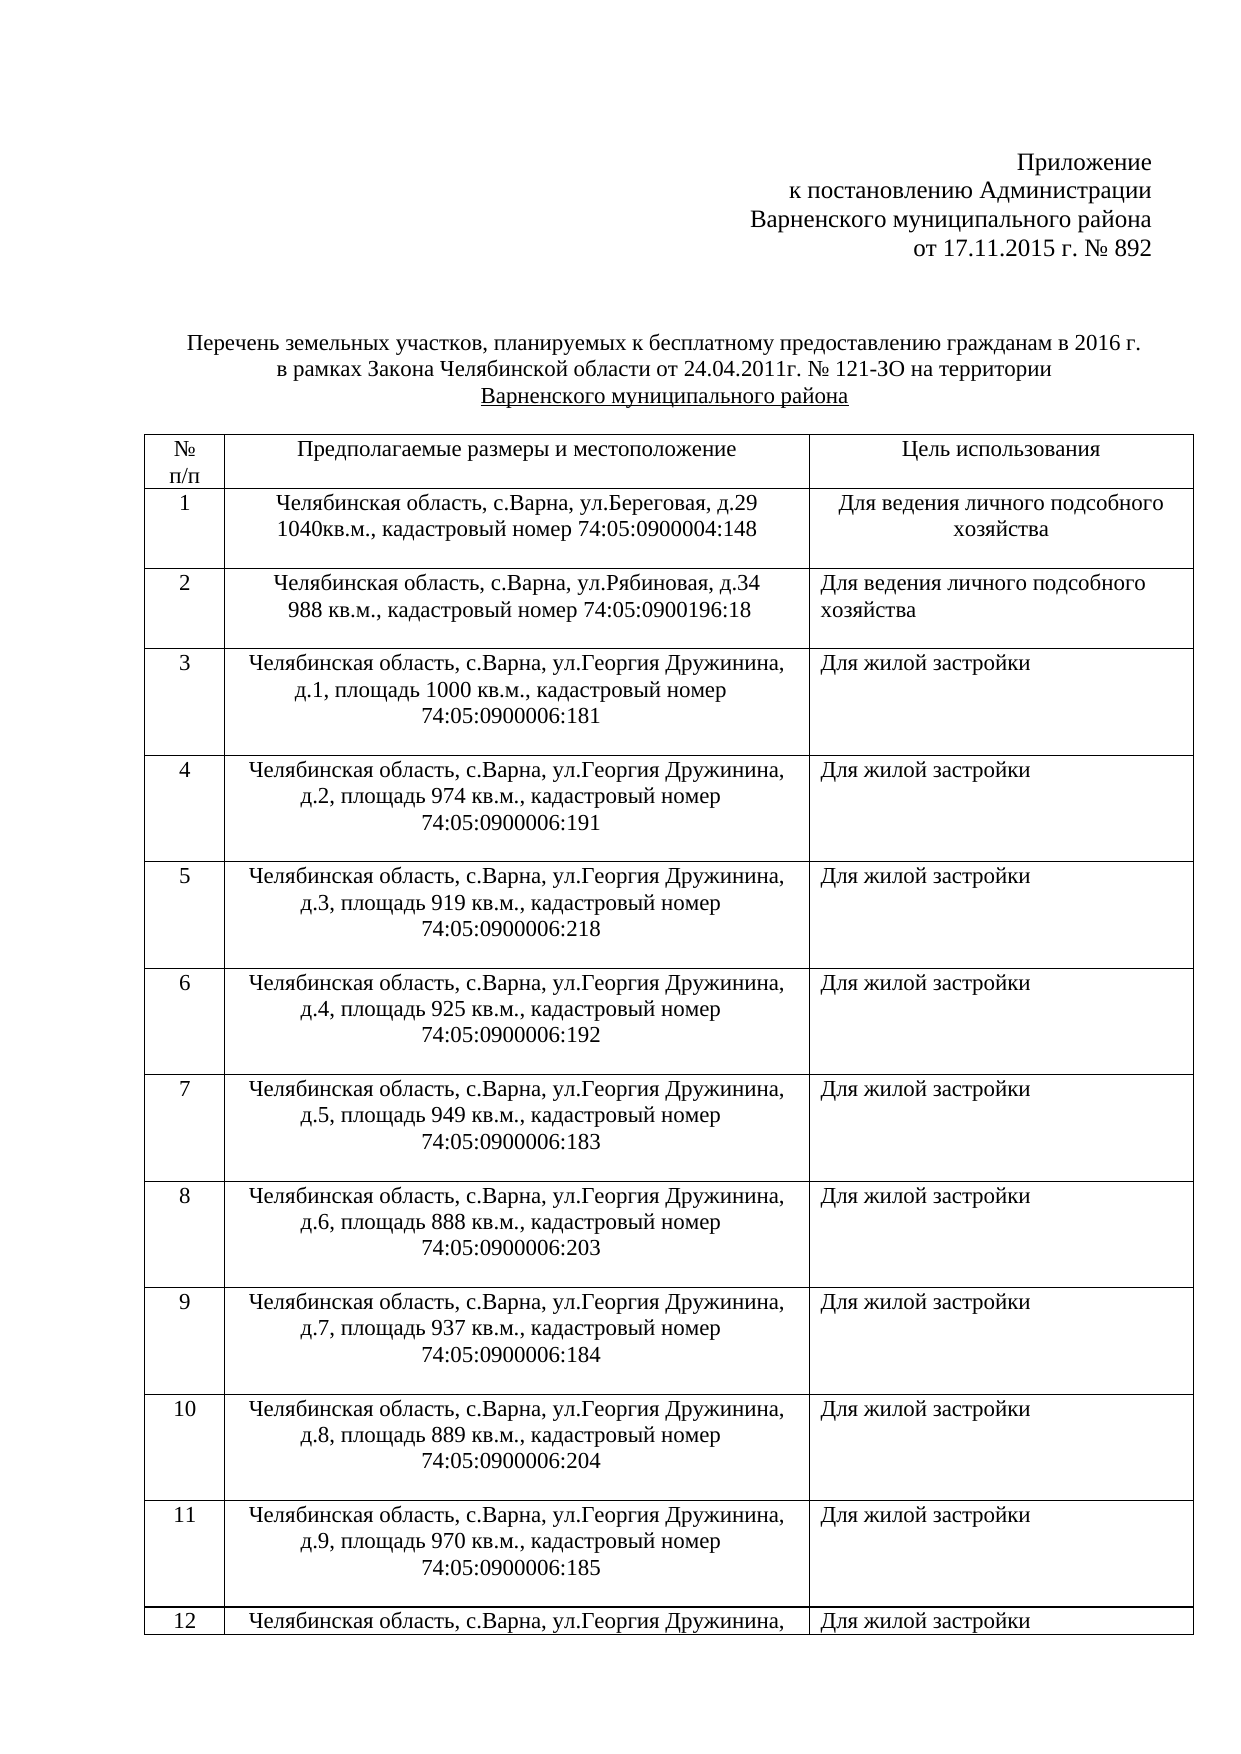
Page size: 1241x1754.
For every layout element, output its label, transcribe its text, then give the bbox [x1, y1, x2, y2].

table_cell Челябинская область, с.Варна, ул.Георгия Дружинина, д.9, площадь 970 кв.м., кадастровый номер 74:05:0900006:185 [225, 1501, 809, 1606]
table_cell 8 [145, 1182, 224, 1287]
text от 17.11.2015 г. № 892 [177, 233, 1152, 262]
table_cell Для жилой застройки [810, 649, 1193, 755]
table_cell Для жилой застройки [810, 1288, 1193, 1393]
table_cell 7 [145, 1075, 224, 1181]
table_cell Челябинская область, с.Варна, ул.Георгия Дружинина, д.2, площадь 974 кв.м., кадастровый номер 74:05:0900006:191 [225, 756, 809, 861]
table_cell Для жилой застройки [810, 1182, 1193, 1287]
table_cell Для жилой застройки [810, 969, 1193, 1074]
table_cell 1 [145, 489, 224, 568]
text к постановлению Администрации [177, 176, 1152, 204]
table_cell Челябинская область, с.Варна, ул.Георгия Дружинина, д.1, площадь 1000 кв.м., кадастровый номер 74:05:0900006:181 [225, 649, 809, 755]
table_cell 11 [145, 1501, 224, 1606]
table_cell Челябинская область, с.Варна, ул.Георгия Дружинина, д.6, площадь 888 кв.м., кадастровый номер 74:05:0900006:203 [225, 1182, 809, 1287]
table_cell 10 [145, 1395, 224, 1500]
table_cell Для жилой застройки [810, 1395, 1193, 1500]
text Варненского муниципального района [177, 382, 1152, 408]
text Перечень земельных участков, планируемых к бесплатному предоставлению гражданам в 2016 г. [177, 329, 1152, 355]
table_cell Для жилой застройки [810, 1608, 1193, 1634]
table_cell Для ведения личного подсобного хозяйства [810, 489, 1193, 568]
table_cell Для ведения личного подсобного хозяйства [810, 569, 1193, 648]
text в рамках Закона Челябинской области от 24.04.2011г. № 121-ЗО на территории [177, 355, 1152, 382]
text Приложение [177, 147, 1152, 176]
table_cell Для жилой застройки [810, 862, 1193, 968]
table_cell Челябинская область, с.Варна, ул.Георгия Дружинина, д.8, площадь 889 кв.м., кадастровый номер 74:05:0900006:204 [225, 1395, 809, 1500]
table_header № п/п [145, 435, 224, 488]
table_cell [225, 1608, 809, 1634]
table_cell 9 [145, 1288, 224, 1393]
table_cell 6 [145, 969, 224, 1074]
table_cell 3 [145, 649, 224, 755]
table_cell Для жилой застройки [810, 1501, 1193, 1606]
text Варненского муниципального района [177, 204, 1152, 233]
table_cell Для жилой застройки [810, 756, 1193, 861]
table_cell Челябинская область, с.Варна, ул.Береговая, д.29 1040кв.м., кадастровый номер 74:05:0900004:148 [225, 489, 809, 568]
table_cell Для жилой застройки [810, 1075, 1193, 1181]
table_cell 4 [145, 756, 224, 861]
table_cell 12 [145, 1608, 224, 1634]
table_cell Челябинская область, с.Варна, ул.Георгия Дружинина, д.3, площадь 919 кв.м., кадастровый номер 74:05:0900006:218 [225, 862, 809, 968]
table_cell Челябинская область, с.Варна, ул.Георгия Дружинина, д.4, площадь 925 кв.м., кадастровый номер 74:05:0900006:192 [225, 969, 809, 1074]
table_header Предполагаемые размеры и местоположение [225, 435, 809, 488]
table_cell 5 [145, 862, 224, 968]
table_header Цель использования [810, 435, 1193, 488]
table_cell Челябинская область, с.Варна, ул.Георгия Дружинина, д.7, площадь 937 кв.м., кадастровый номер 74:05:0900006:184 [225, 1288, 809, 1393]
table_cell 2 [145, 569, 224, 648]
table_cell Челябинская область, с.Варна, ул.Георгия Дружинина, д.5, площадь 949 кв.м., кадастровый номер 74:05:0900006:183 [225, 1075, 809, 1181]
table_cell Челябинская область, с.Варна, ул.Рябиновая, д.34 988 кв.м., кадастровый номер 74:05:0900196:18 [225, 569, 809, 648]
